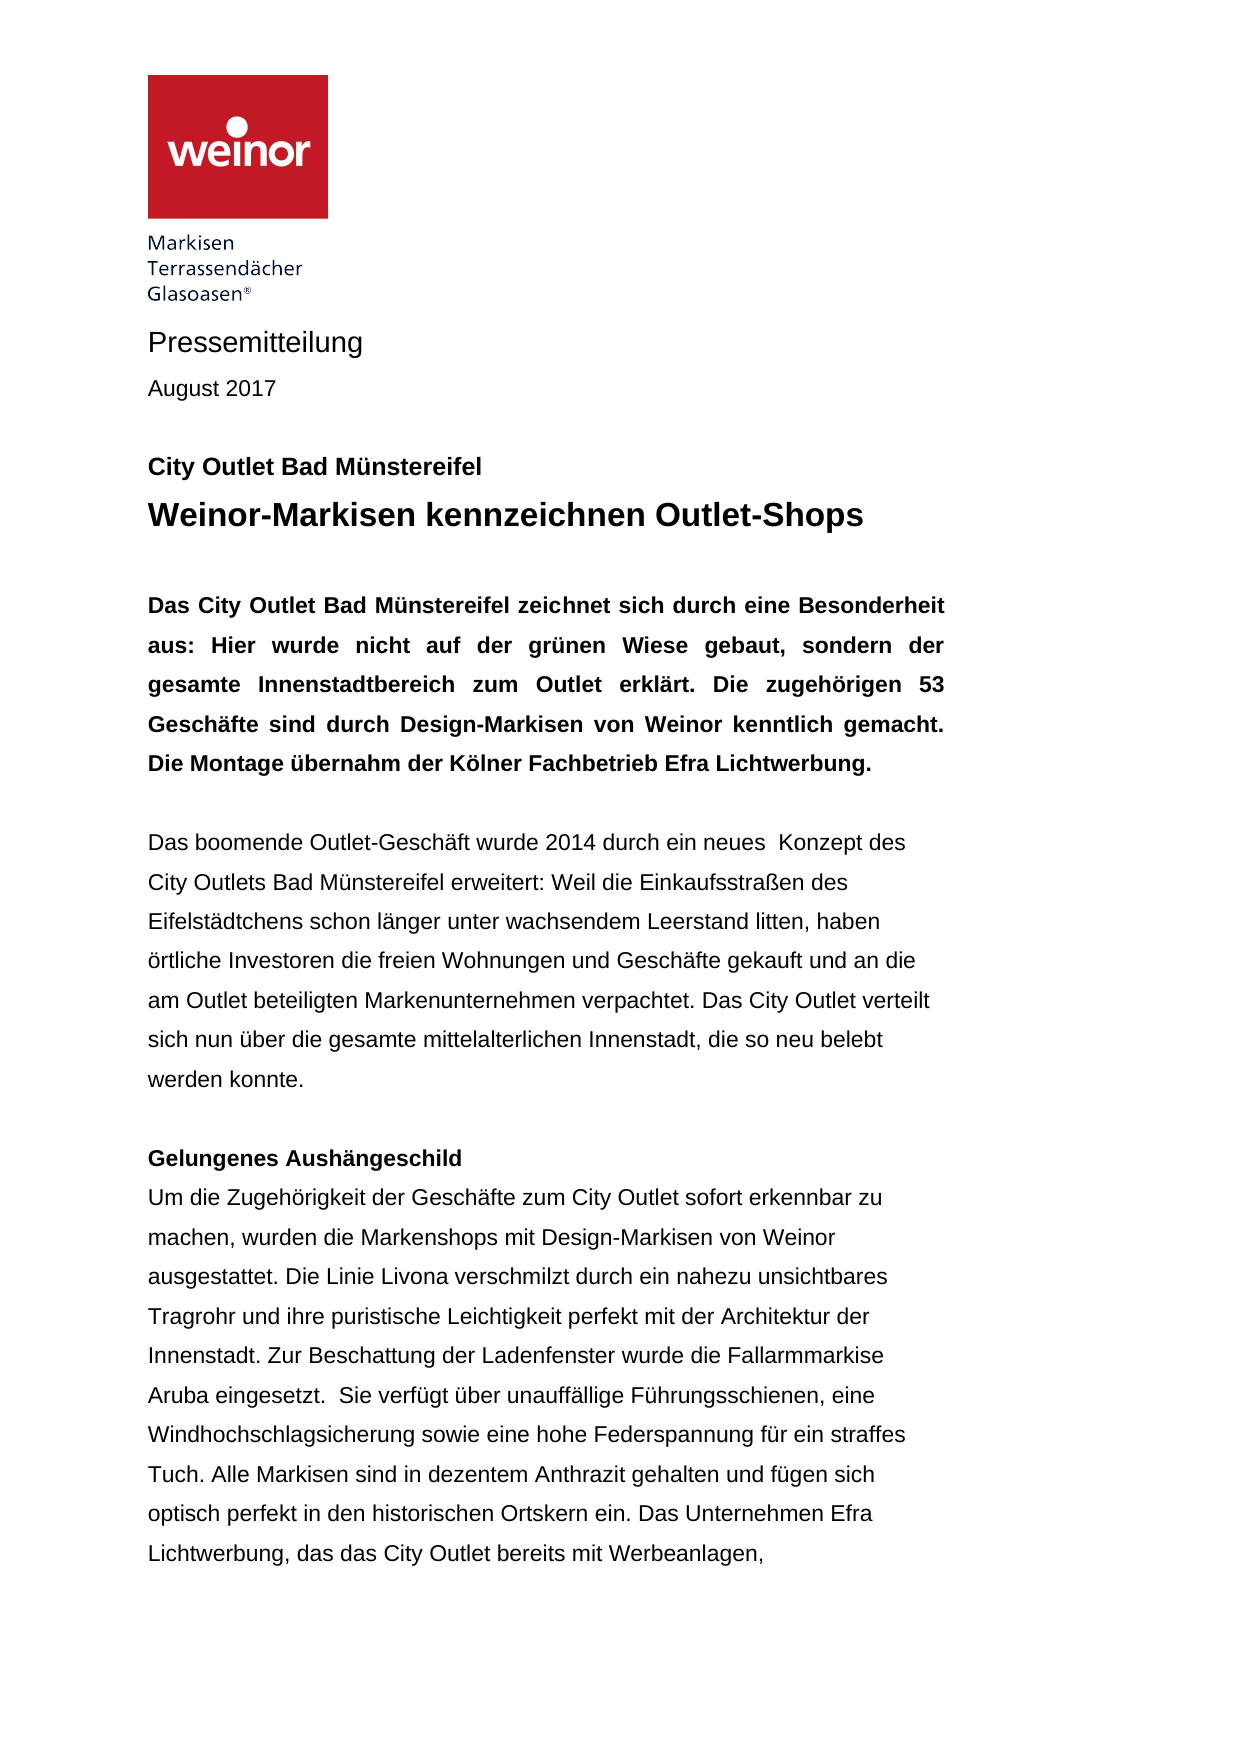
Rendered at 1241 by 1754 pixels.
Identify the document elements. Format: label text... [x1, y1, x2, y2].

text Gelungenes Aushängeschild [148, 1145, 945, 1171]
text Das City Outlet Bad Münstereifel zeichnet sich durch eine Besonderheit aus: Hier wurde nicht auf der grünen Wiese gebaut, sondern der gesamte Innenstadtbereich zum Outlet erklärt. Die zugehörigen 53 Geschäfte sind durch Design-Markisen von Weinor kenntlich gemacht. Die Montage übernahm der Kölner Fachbetrieb Efra Lichtwerbung. [148, 592, 945, 776]
text Das boomende Outlet-Geschäft wurde 2014 durch ein neues Konzept des City Outlets Bad Münstereifel erweitert: Weil die Einkaufsstraßen des Eifelstädtchens schon länger unter wachsendem Leerstand litten, haben örtliche Investoren die freien Wohnungen und Geschäfte gekauft und an die am Outlet beteiligten Markenunternehmen verpachtet. Das City Outlet verteilt sich nun über die gesamte mittelalterlichen Innenstadt, die so neu belebt werden konnte. [148, 789, 945, 1092]
text City Outlet Bad Münstereifel [148, 452, 945, 481]
text Weinor-Markisen kennzeichnen Outlet-Shops [148, 495, 945, 533]
picture [147, 75, 328, 301]
text Pressemitteilung [148, 325, 954, 358]
text August 2017 [148, 375, 989, 402]
